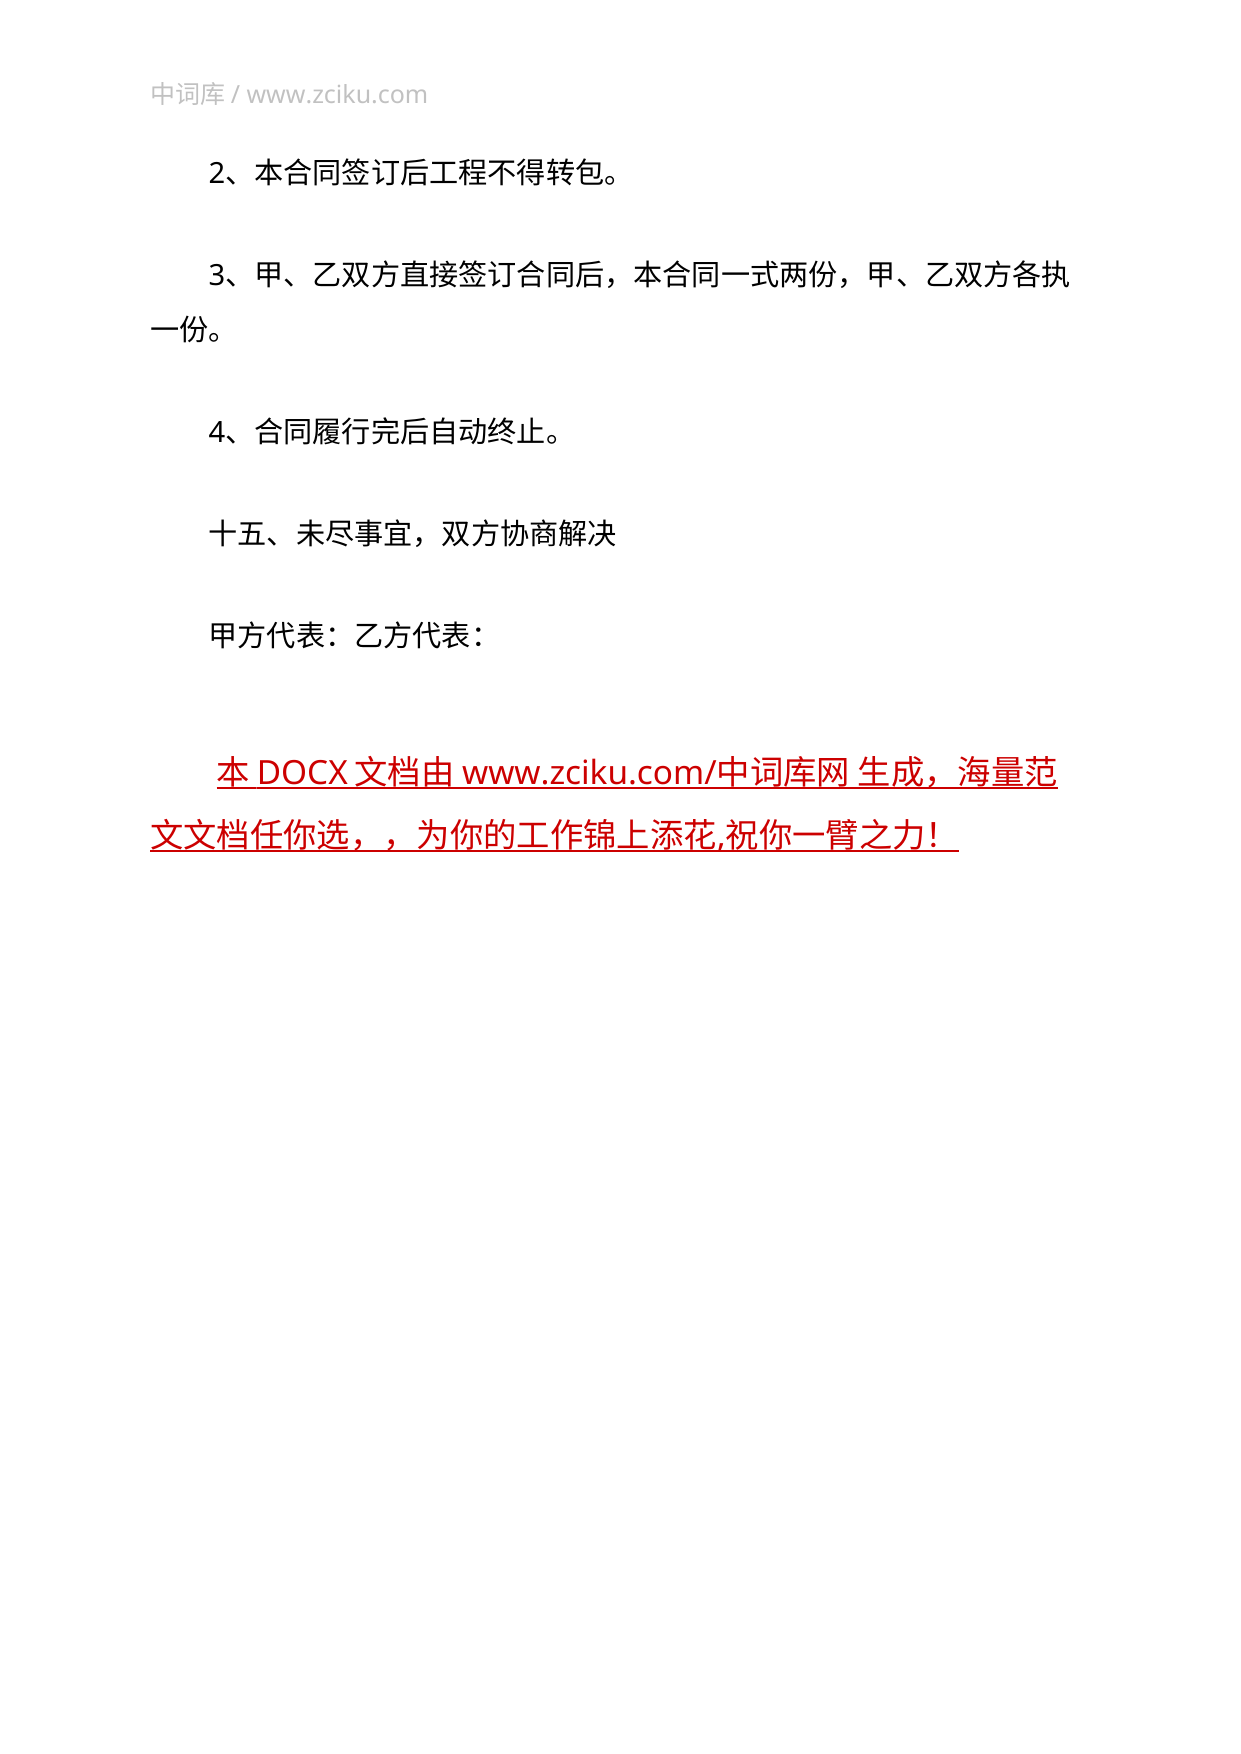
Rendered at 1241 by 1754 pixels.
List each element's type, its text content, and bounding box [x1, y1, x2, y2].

text 2、本合同签订后工程不得转包。 [150, 150, 1090, 192]
text 本DOCX文档由 www.zciku.com/中词库网 生成，海量范文文档任你选，，为你的工作锦上添花,祝你一臂之力！ [150, 746, 1090, 857]
text 4、合同履行完后自动终止。 [150, 409, 1090, 451]
text 甲方代表：乙方代表： [150, 612, 1090, 655]
text 3、甲、乙双方直接签订合同后，本合同一式两份，甲、乙双方各执一份。 [150, 252, 1090, 349]
text 十五、未尽事宜，双方协商解决 [150, 511, 1090, 553]
